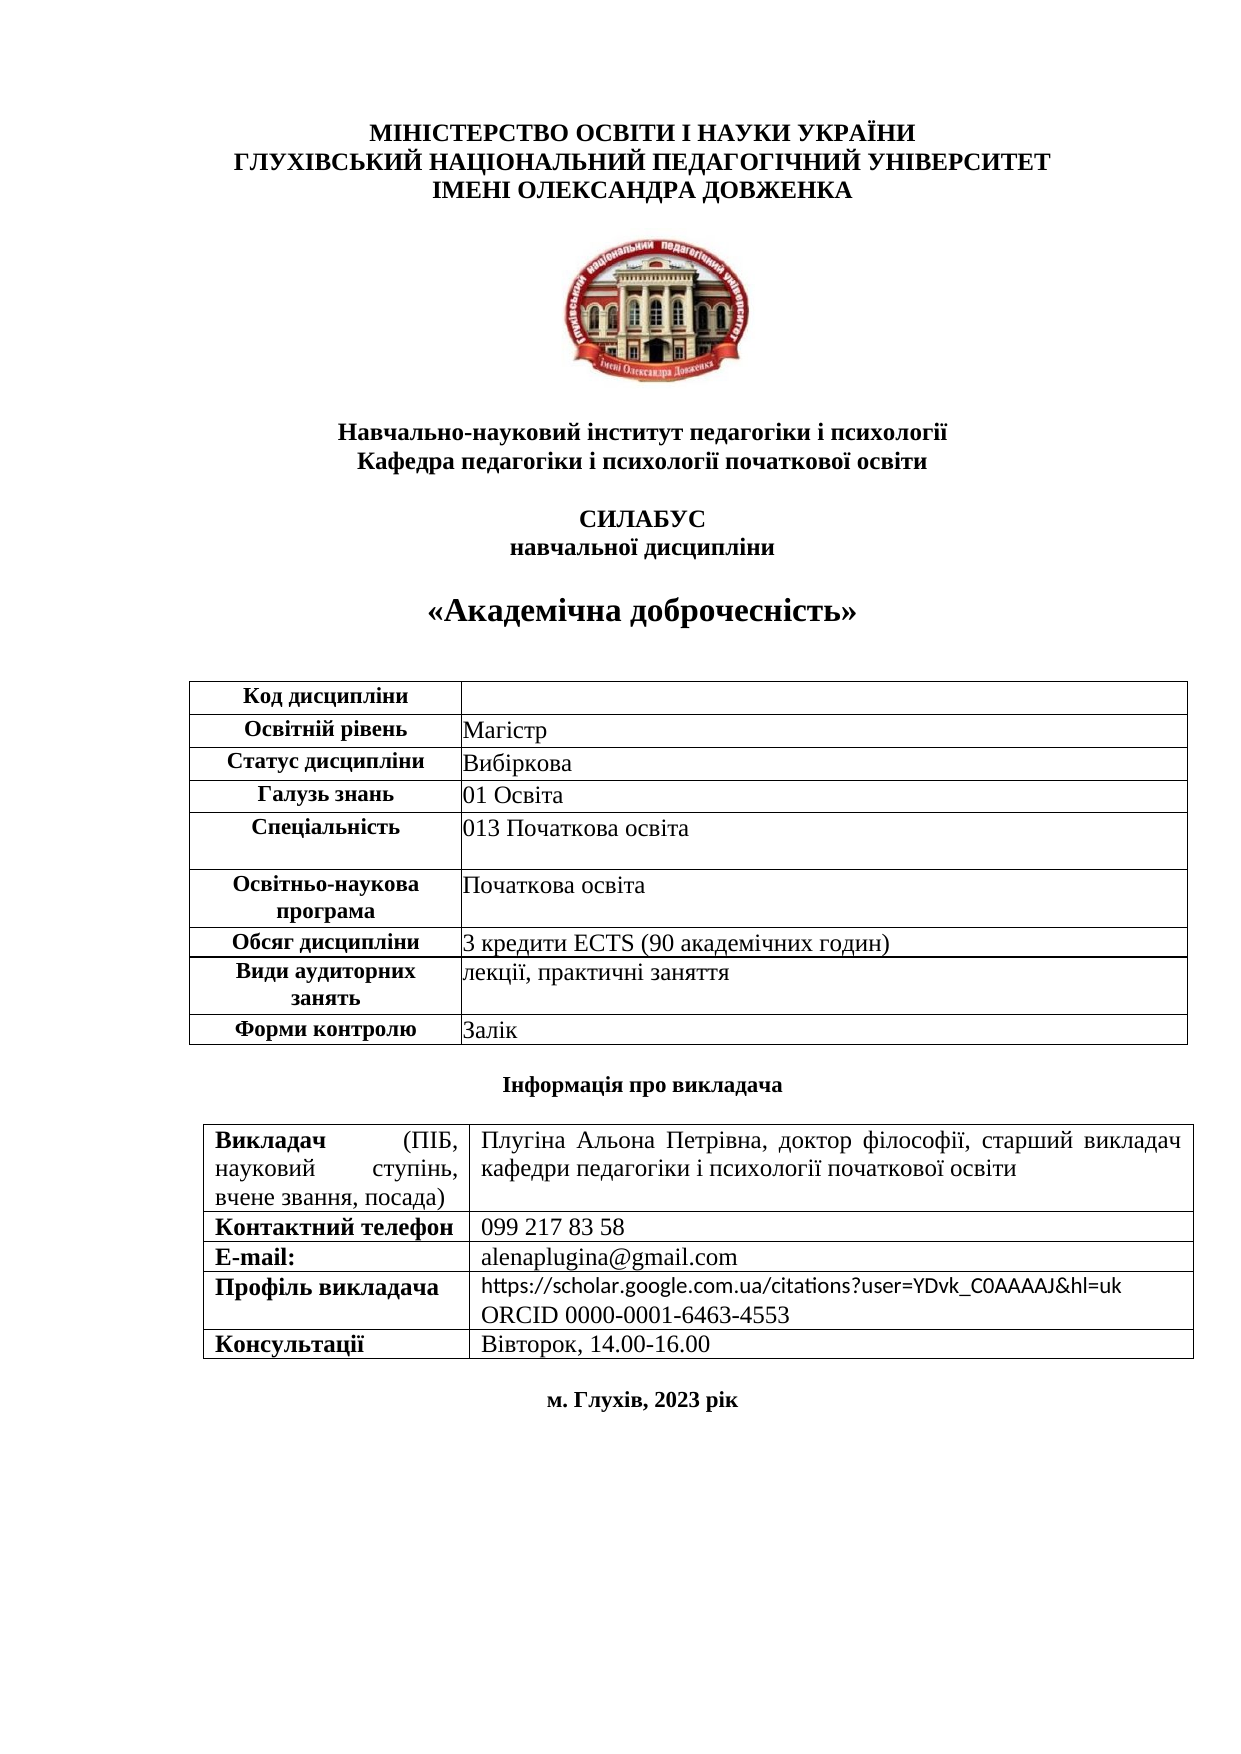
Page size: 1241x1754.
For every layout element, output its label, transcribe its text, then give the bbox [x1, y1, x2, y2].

table_cell 01 Освіта [462, 781, 1187, 812]
table_header Викладач (ПІБ, науковий ступінь, вчене звання, посада) [204, 1125, 469, 1211]
table_header [462, 682, 1187, 714]
table_cell Вибіркова [462, 748, 1187, 779]
table_cell Освітній рівень [190, 715, 461, 747]
text МІНІСТЕРСТВО ОСВІТИ І НАУКИ УКРАЇНИ [177, 118, 1107, 147]
text Кафедра педагогіки і психології початкової освіти [177, 446, 1107, 475]
text ГЛУХІВСЬКИЙ НАЦІОНАЛЬНИЙ ПЕДАГОГІЧНИЙ УНІВЕРСИТЕТ [177, 147, 1107, 176]
table_cell 013 Початкова освіта [462, 813, 1187, 869]
table_cell 099 217 83 58 [470, 1212, 1193, 1241]
table_cell лекції, практичні заняття [462, 958, 1187, 1014]
text Інформація про викладача [177, 1071, 1107, 1097]
table_cell Форми контролю [190, 1015, 461, 1044]
table_cell Спеціальність [190, 813, 461, 869]
picture [561, 228, 756, 389]
table_cell Вівторок, 14.00-16.00 [470, 1330, 1193, 1358]
table_cell Освітньо-наукова програма [190, 870, 461, 927]
table_cell Обсяг дисципліни [190, 928, 461, 956]
table_cell Статус дисципліни [190, 748, 461, 779]
text ІМЕНІ ОЛЕКСАНДРА ДОВЖЕНКА [177, 176, 1107, 204]
text «Академічна доброчесність» [177, 590, 1107, 628]
table_cell Залік [462, 1015, 1187, 1044]
table_cell Початкова освіта [462, 870, 1187, 927]
table_header Код дисципліни [190, 682, 461, 714]
table_cell E-mail: [204, 1242, 469, 1271]
table_cell Контактний телефон [204, 1212, 469, 1241]
text Навчально-науковий інститут педагогіки і психології [177, 417, 1107, 446]
table_cell Консультації [204, 1330, 469, 1358]
table_cell Види аудиторних занять [190, 958, 461, 1014]
table_cell alenaplugina@gmail.com [470, 1242, 1193, 1271]
text м. Глухів, 2023 рік [177, 1386, 1107, 1412]
table_cell https://scholar.google.com.ua/citations?user=YDvk_C0AAAAJ&hl=uk orcid 0000-0001-6463-4553 [470, 1272, 1193, 1328]
table_cell Галузь знань [190, 781, 461, 812]
table_cell 3 кредити ECTS (90 академічних годин) [462, 928, 1187, 956]
table_cell Профіль викладача [204, 1272, 469, 1328]
table_cell Магістр [462, 715, 1187, 747]
text СИЛАБУС [177, 504, 1107, 532]
table_header Плугіна Альона Петрівна, доктор філософії, старший викладач кафедри педагогіки і психології початкової освіти [470, 1125, 1193, 1211]
text навчальної дисципліни [177, 532, 1107, 561]
